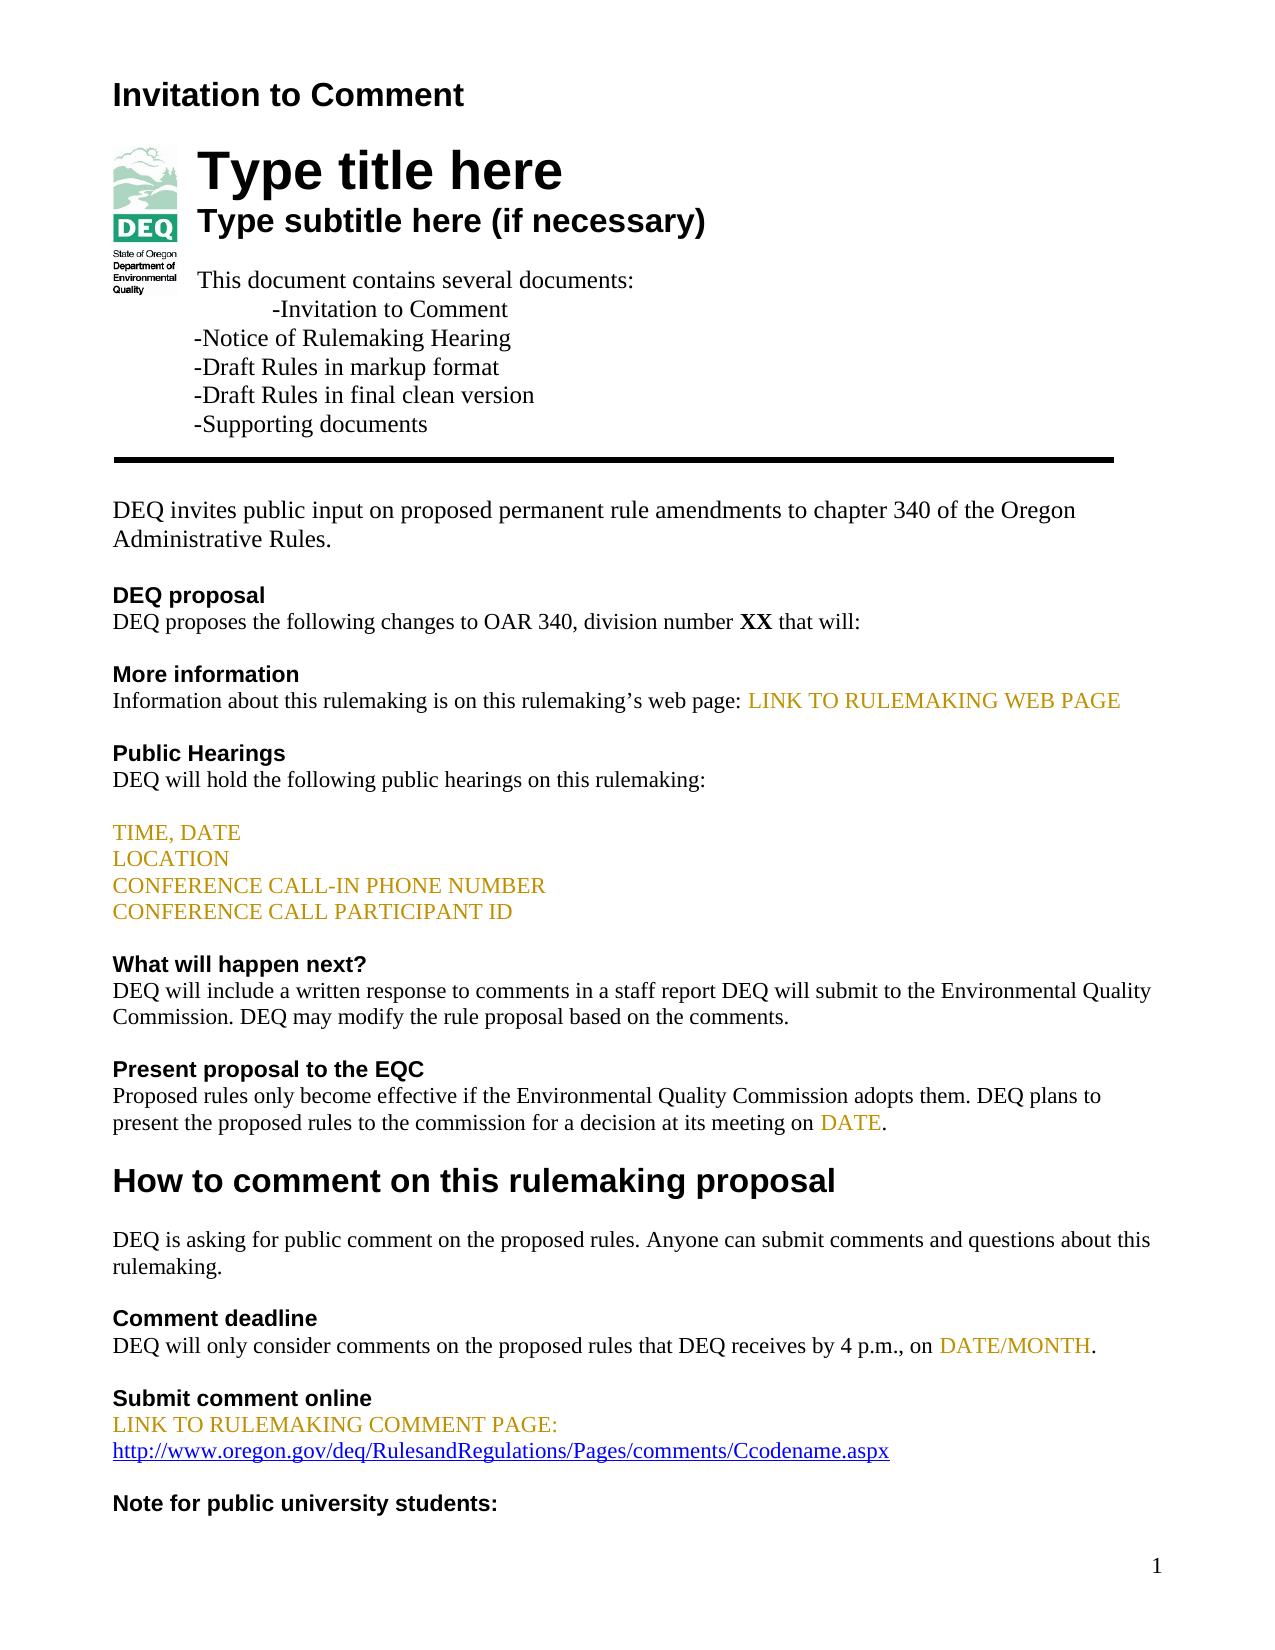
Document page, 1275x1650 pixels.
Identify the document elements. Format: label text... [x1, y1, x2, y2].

text http://www.oregon.gov/deq/RulesandRegulations/Pages/comments/Ccodename.aspx [112, 1437, 1162, 1463]
subtitle How to comment on this rulemaking proposal [112, 1162, 1162, 1200]
text DEQ will include a written response to comments in a staff report DEQ will submit to the Environmental Quality Commission. DEQ may modify the rule proposal based on the comments. [112, 977, 1162, 1030]
text DEQ will only consider comments on the proposed rules that DEQ receives by 4 p.m., on DATE/MONTH. [112, 1332, 1162, 1358]
subtitle Type title here [112, 138, 1162, 201]
list -Draft Rules in final clean version [187, 381, 1162, 409]
subtitle What will happen next? [112, 951, 1162, 977]
text DEQ will hold the following public hearings on this rulemaking: [112, 766, 1162, 793]
list -Notice of Rulemaking Hearing [187, 323, 1162, 352]
text DEQ proposes the following changes to OAR 340, division number XX that will: [112, 608, 1162, 634]
subtitle Public Hearings [112, 740, 1162, 766]
picture [112, 145, 178, 296]
text This document contains several documents: [178, 266, 1162, 294]
subtitle Comment deadline [112, 1305, 1162, 1332]
list DEQ invites public input on proposed permanent rule amendments to chapter 340 of the Oregon Administrative Rules. [112, 496, 1162, 553]
subtitle DEQ proposal [112, 582, 1162, 608]
text Proposed rules only become effective if the Environmental Quality Commission adopts them. DEQ plans to present the proposed rules to the commission for a decision at its meeting on DATE. [112, 1082, 1162, 1135]
text DEQ is asking for public comment on the proposed rules. Anyone can submit comments and questions about this rulemaking. [112, 1226, 1162, 1279]
text LINK TO RULEMAKING COMMENT PAGE: [112, 1411, 1162, 1437]
text Information about this rulemaking is on this rulemaking’s web page: LINK TO RULEMAKING WEB PAGE [112, 687, 1162, 713]
subtitle Note for public university students: Optional p [112, 1490, 1162, 1516]
subtitle Type subtitle here (if necessary) [178, 201, 1162, 239]
text TIME, DATE LOCATION CONFERENCE CALL-IN PHONE NUMBER CONFERENCE CALL PARTICIPANT ID [112, 819, 1162, 924]
list -Supporting documents [187, 409, 1162, 438]
list -Invitation to Comment [187, 294, 1162, 323]
subtitle Submit comment online [112, 1384, 1162, 1411]
subtitle More information [112, 661, 1162, 687]
subtitle Present proposal to the EQC [112, 1056, 1162, 1082]
list -Draft Rules in markup format [187, 352, 1162, 381]
